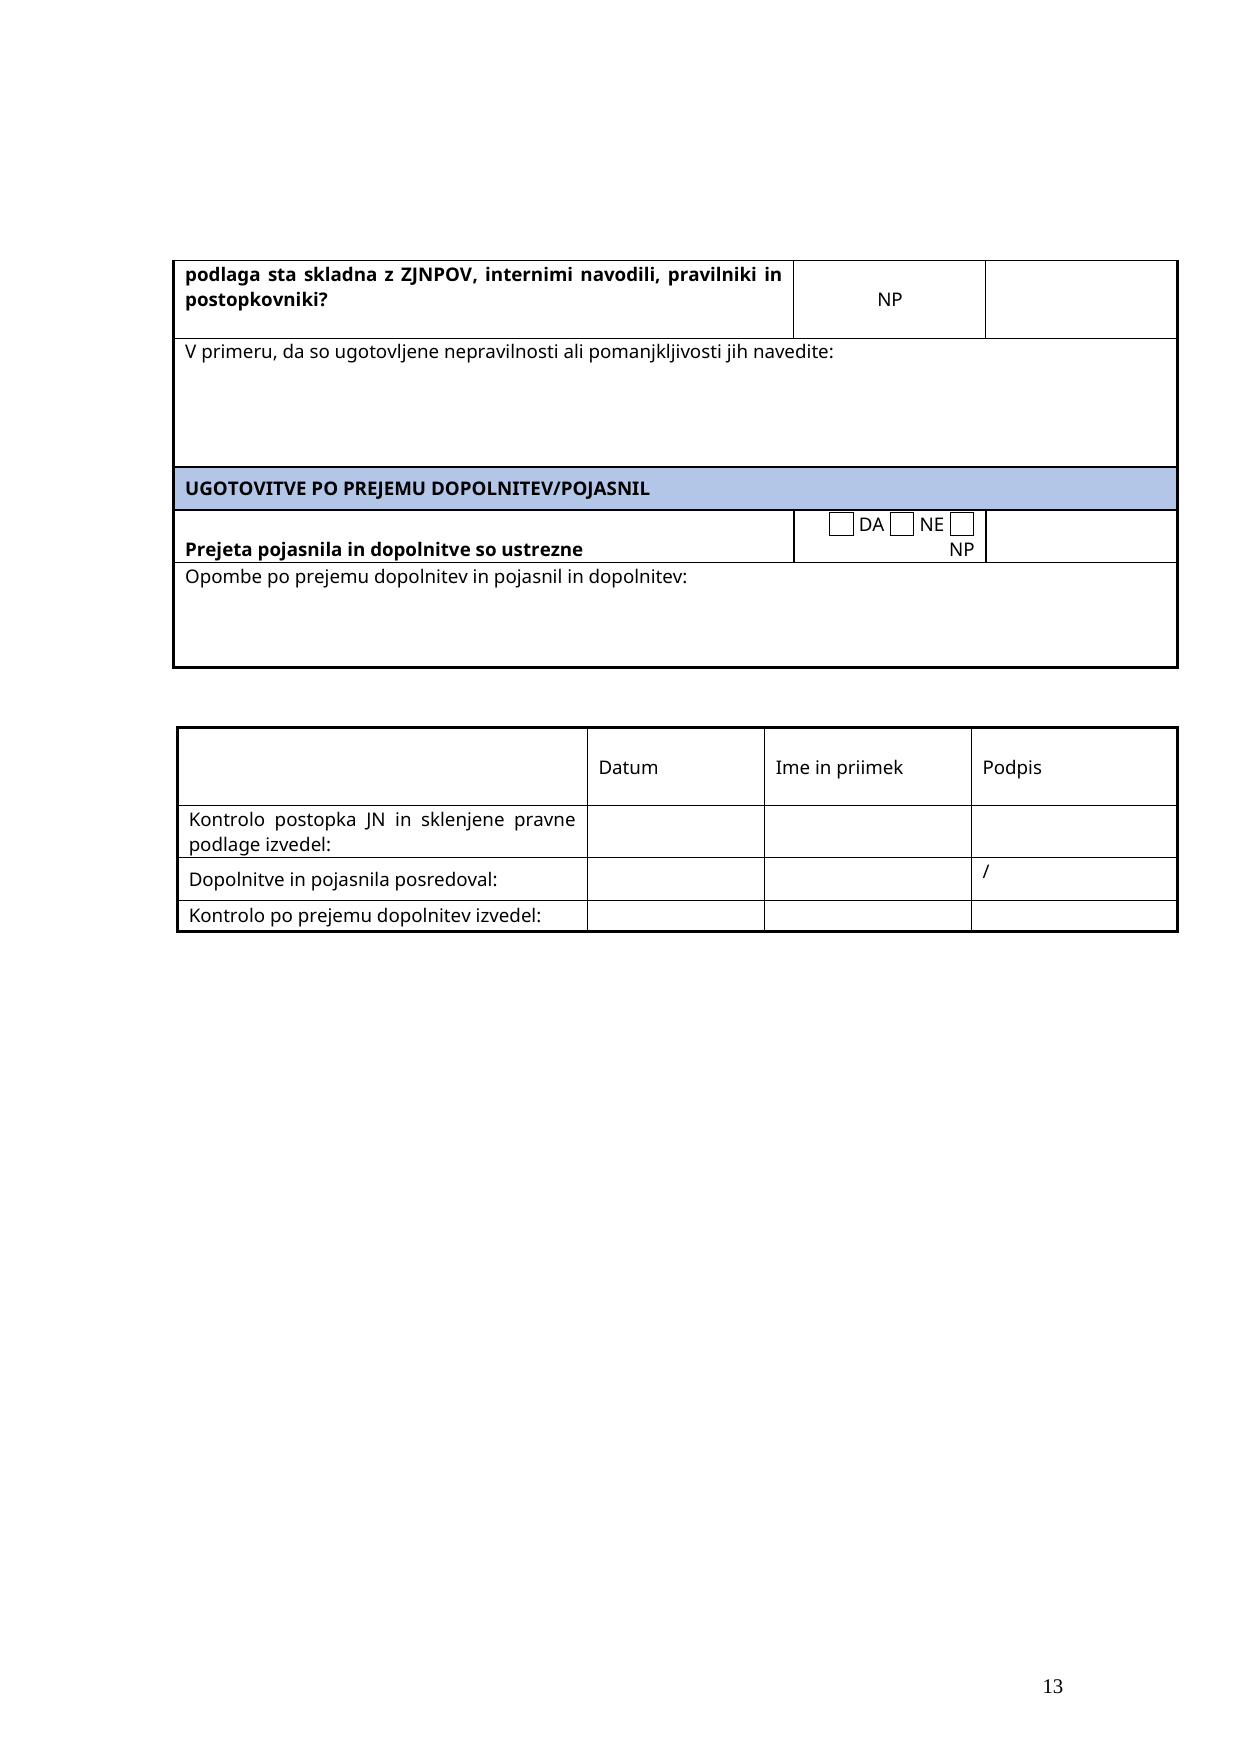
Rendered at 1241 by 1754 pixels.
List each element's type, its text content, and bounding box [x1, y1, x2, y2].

table_cell [972, 901, 1176, 929]
table_cell V primeru, da so ugotovljene nepravilnosti ali pomanjkljivosti jih navedite: [175, 339, 1176, 466]
table_cell Prejeta pojasnila in dopolnitve so ustrezne [175, 511, 793, 562]
table_cell [588, 901, 764, 929]
table_cell / [972, 858, 1176, 900]
table_header [179, 729, 587, 805]
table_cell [175, 261, 793, 338]
table_header Ime in priimek [765, 729, 971, 805]
table_cell [765, 858, 971, 900]
table_header Podpis [972, 729, 1176, 805]
table_cell [972, 806, 1176, 857]
table_header Datum [588, 729, 764, 805]
table_cell Opombe po prejemu dopolnitev in pojasnil in dopolnitev: [175, 563, 1176, 666]
table_cell [588, 806, 764, 857]
table_cell UGOTOVITVE PO PREJEMU DOPOLNITEV/POJASNIL [175, 468, 1176, 509]
table_cell [986, 261, 1176, 338]
table_cell Dopolnitve in pojasnila posredoval: [179, 858, 587, 900]
table_cell [765, 806, 971, 857]
table_cell Kontrolo postopka JN in sklenjene pravne podlage izvedel: [179, 806, 587, 857]
table_cell DA NE NP [794, 261, 985, 338]
table_cell [588, 858, 764, 900]
table_cell DA NE NP [795, 511, 985, 562]
table_cell Kontrolo po prejemu dopolnitev izvedel: [179, 901, 587, 929]
table_cell [765, 901, 971, 929]
table_cell [987, 511, 1176, 562]
